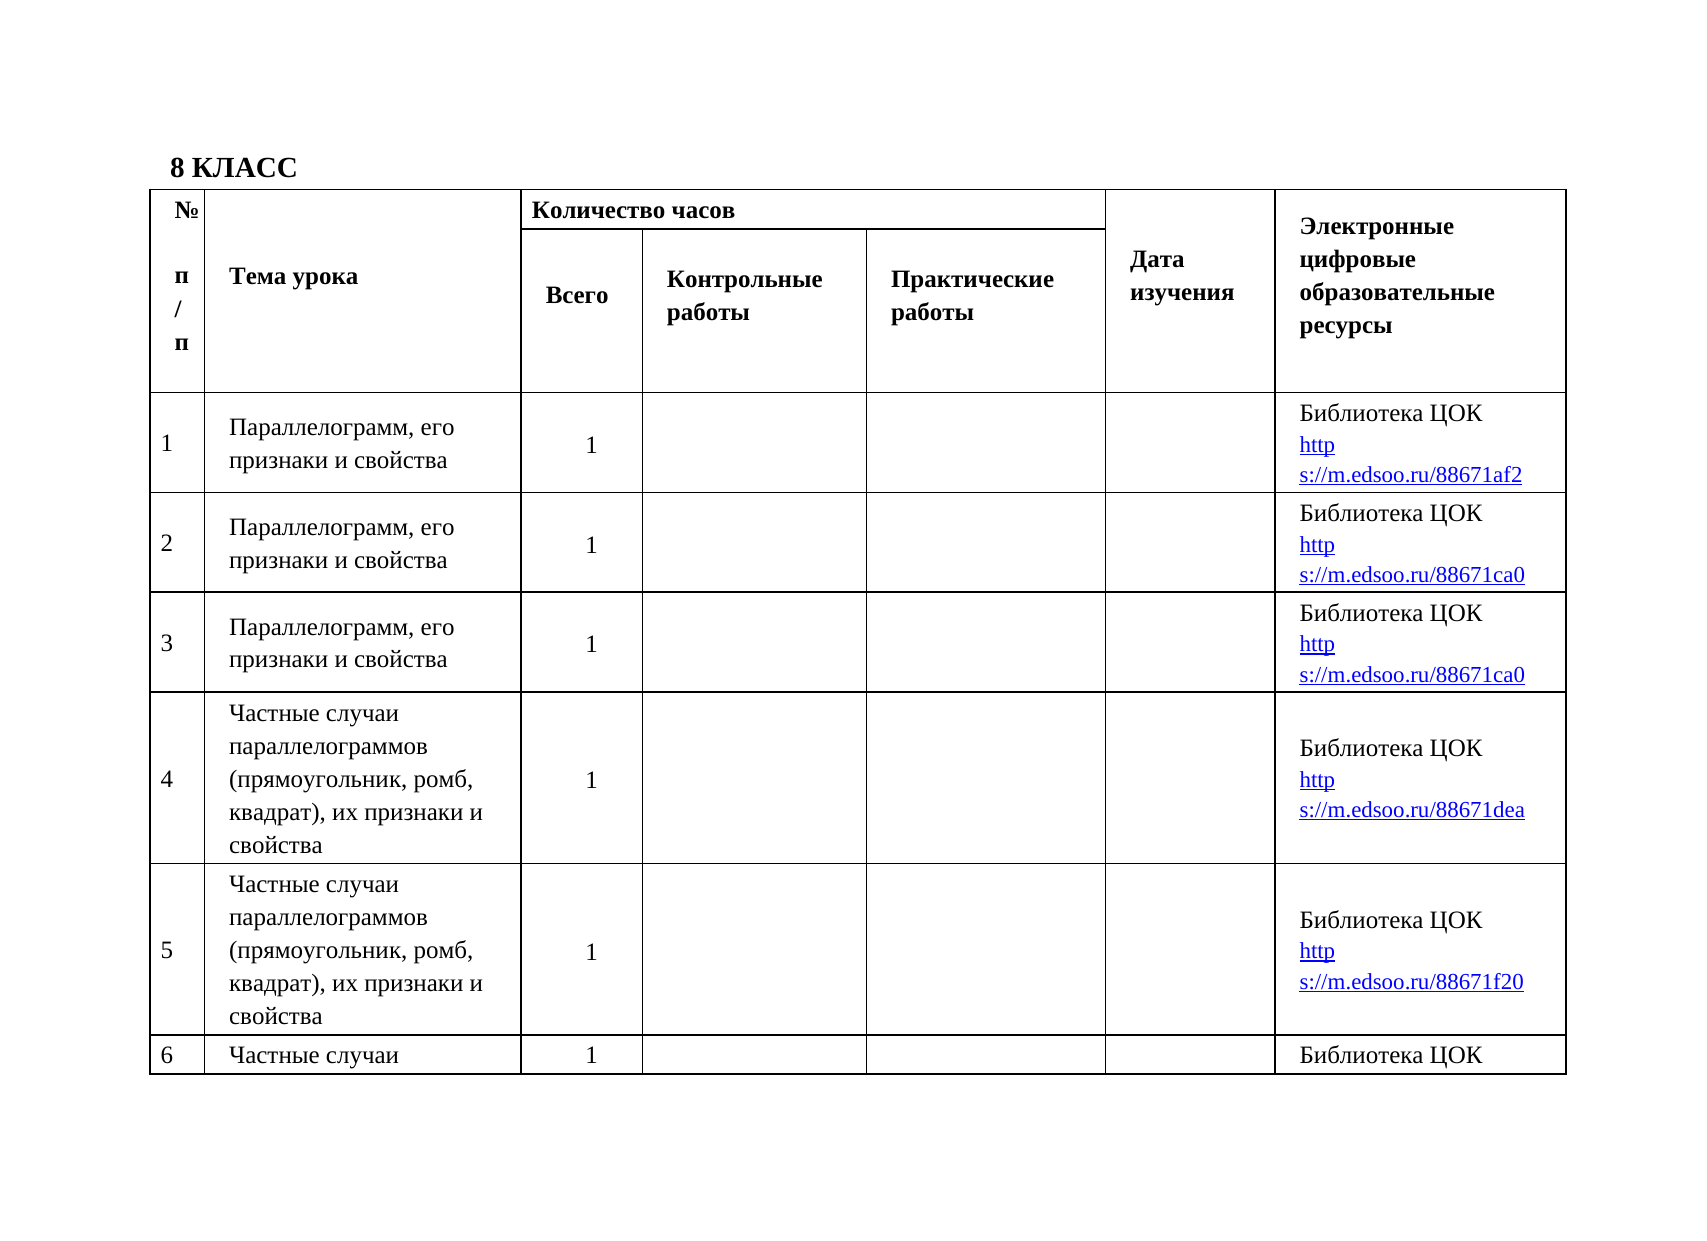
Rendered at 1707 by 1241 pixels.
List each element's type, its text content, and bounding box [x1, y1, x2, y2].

table_cell Параллелограмм, его признаки и свойства [205, 393, 520, 491]
table_cell [1106, 393, 1274, 491]
table_cell [1106, 593, 1274, 691]
table_cell [1106, 1036, 1274, 1073]
table_cell [1106, 693, 1274, 862]
table_cell [643, 393, 866, 491]
table_cell [643, 693, 866, 862]
table_cell [1106, 493, 1274, 591]
table_cell Библиотека ЦОК https://m.edsoo.ru/88671dea [1276, 693, 1565, 862]
table_header Дата изучения [1106, 190, 1274, 392]
table_cell Всего [522, 230, 642, 392]
table_cell 1 [522, 493, 642, 591]
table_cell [205, 864, 520, 1034]
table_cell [205, 1036, 520, 1073]
table_cell 1 [522, 393, 642, 491]
table_cell Частные случаи параллелограммов (прямоугольник, ромб, квадрат), их признаки и свойства [205, 693, 520, 862]
table_cell [867, 693, 1105, 862]
table_cell [867, 864, 1105, 1034]
table_cell Библиотека ЦОК https://m.edsoo.ru/88671ca0 [1276, 493, 1565, 591]
table_cell 3 [151, 593, 204, 691]
table_header Электронные цифровые образовательные ресурсы [1276, 190, 1565, 392]
table_header № п/п [151, 190, 204, 392]
table_cell [643, 864, 866, 1034]
table_cell [867, 493, 1105, 591]
table_cell Параллелограмм, его признаки и свойства [205, 493, 520, 591]
table_cell [867, 393, 1105, 491]
table_cell [867, 1036, 1105, 1073]
table_cell [867, 593, 1105, 691]
table_header Количество часов [522, 190, 1105, 228]
table_cell 5 [151, 864, 204, 1034]
table_cell 1 [522, 593, 642, 691]
table_cell 2 [151, 493, 204, 591]
table_cell 1 [522, 1036, 642, 1073]
text 8 КЛАСС [162, 150, 1557, 183]
table_cell [643, 1036, 866, 1073]
table_cell Библиотека ЦОК https://m.edsoo.ru/88671f20 [1276, 864, 1565, 1034]
table_cell Контрольные работы [643, 230, 866, 392]
table_cell 4 [151, 693, 204, 862]
table_cell [1106, 864, 1274, 1034]
table_cell 1 [522, 693, 642, 862]
table_cell 6 [151, 1036, 204, 1073]
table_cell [1276, 1036, 1565, 1073]
table_cell Практические работы [867, 230, 1105, 392]
table_cell [643, 493, 866, 591]
table_cell Библиотека ЦОК https://m.edsoo.ru/88671ca0 [1276, 593, 1565, 691]
table_cell [643, 593, 866, 691]
table_cell 1 [151, 393, 204, 491]
table_cell 1 [522, 864, 642, 1034]
table_header Тема урока [205, 190, 520, 392]
table_cell Параллелограмм, его признаки и свойства [205, 593, 520, 691]
table_cell Библиотека ЦОК https://m.edsoo.ru/88671af2 [1276, 393, 1565, 491]
